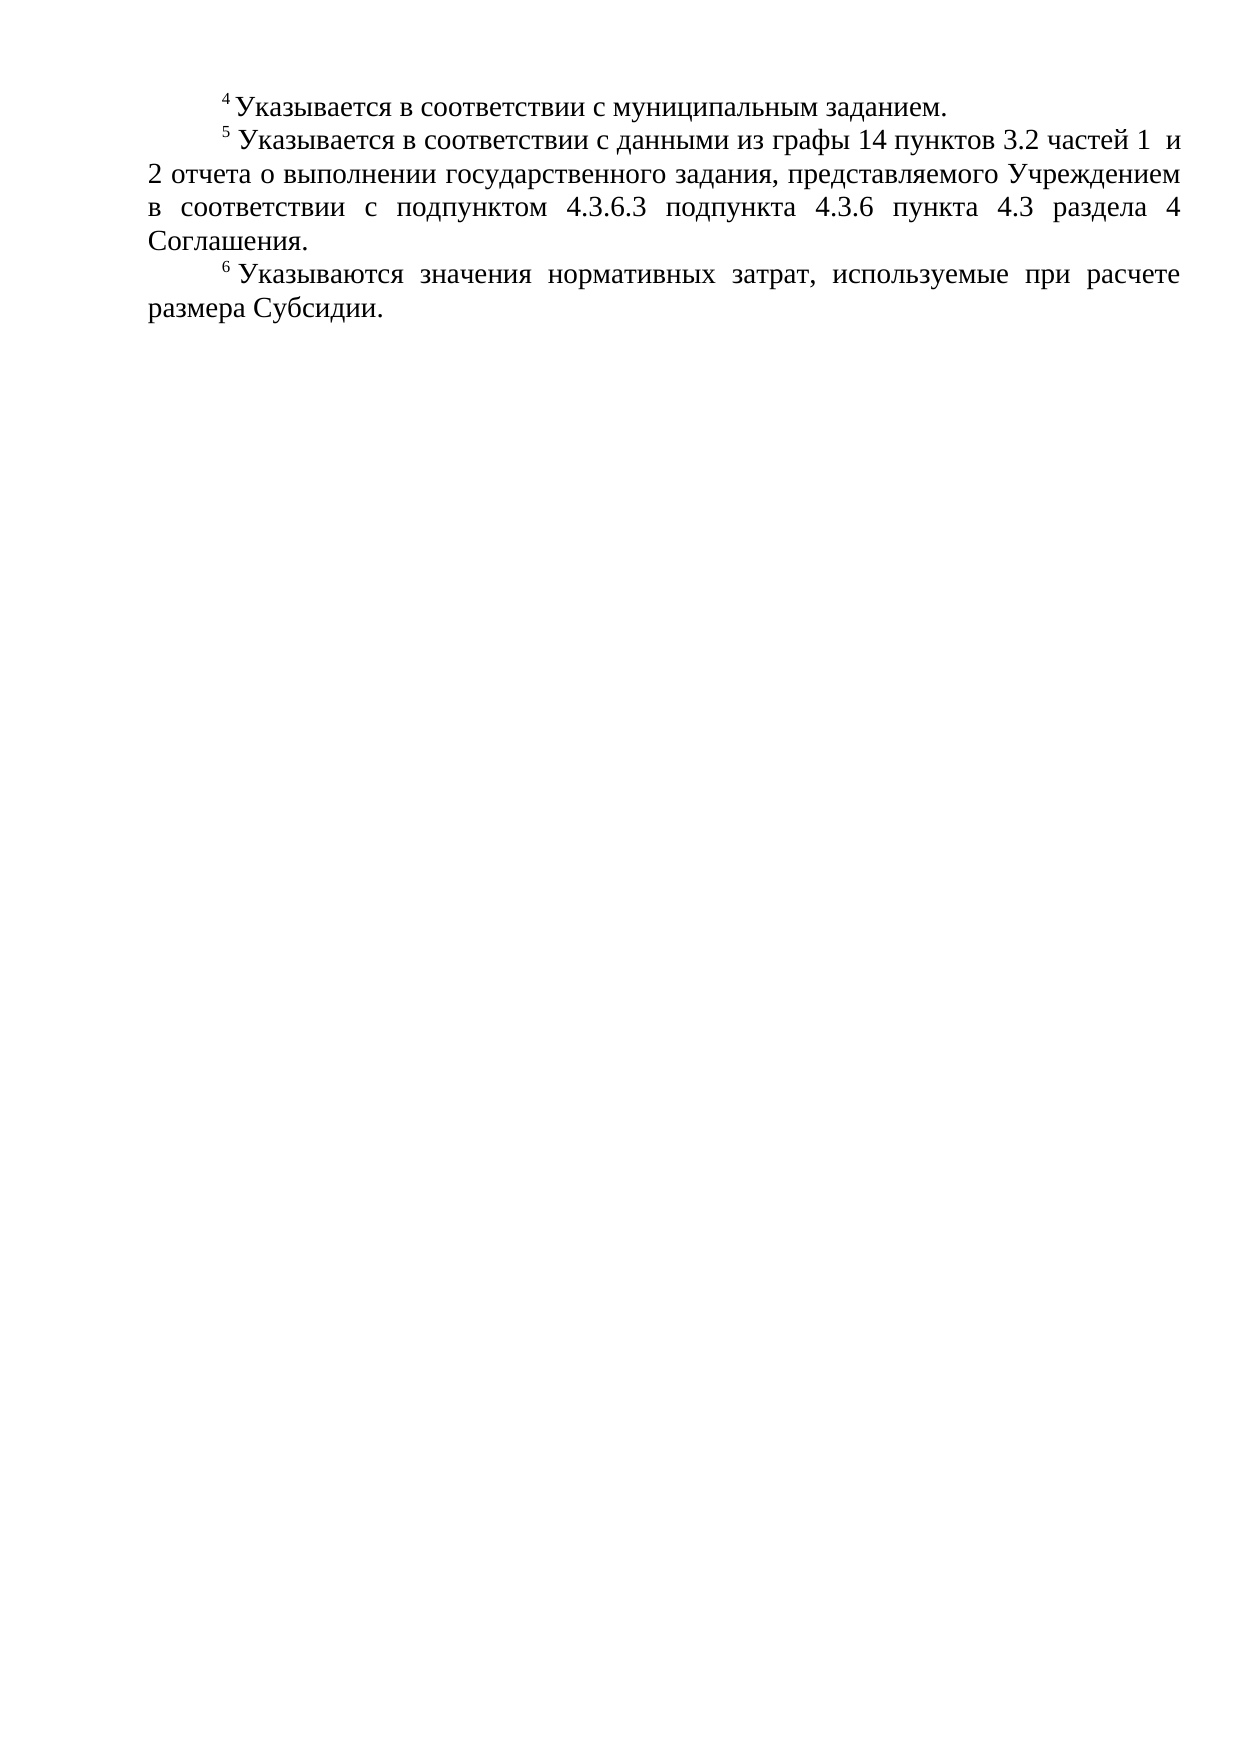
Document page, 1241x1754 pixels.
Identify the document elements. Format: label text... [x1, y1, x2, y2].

text 5 Указывается в соответствии с данными из графы 14 пунктов 3.2 частей 1_и 2 отчета о выполнении государственного задания, представляемого Учреждением в соответствии с подпунктом 4.3.6.3 подпункта 4.3.6 пункта 4.3 раздела 4 Соглашения. [148, 122, 1181, 256]
text 6 Указываются значения нормативных затрат, используемые при расчете размера Субсидии. [148, 256, 1181, 323]
text 4 Указывается в соответствии с муниципальным заданием. [148, 89, 1181, 122]
